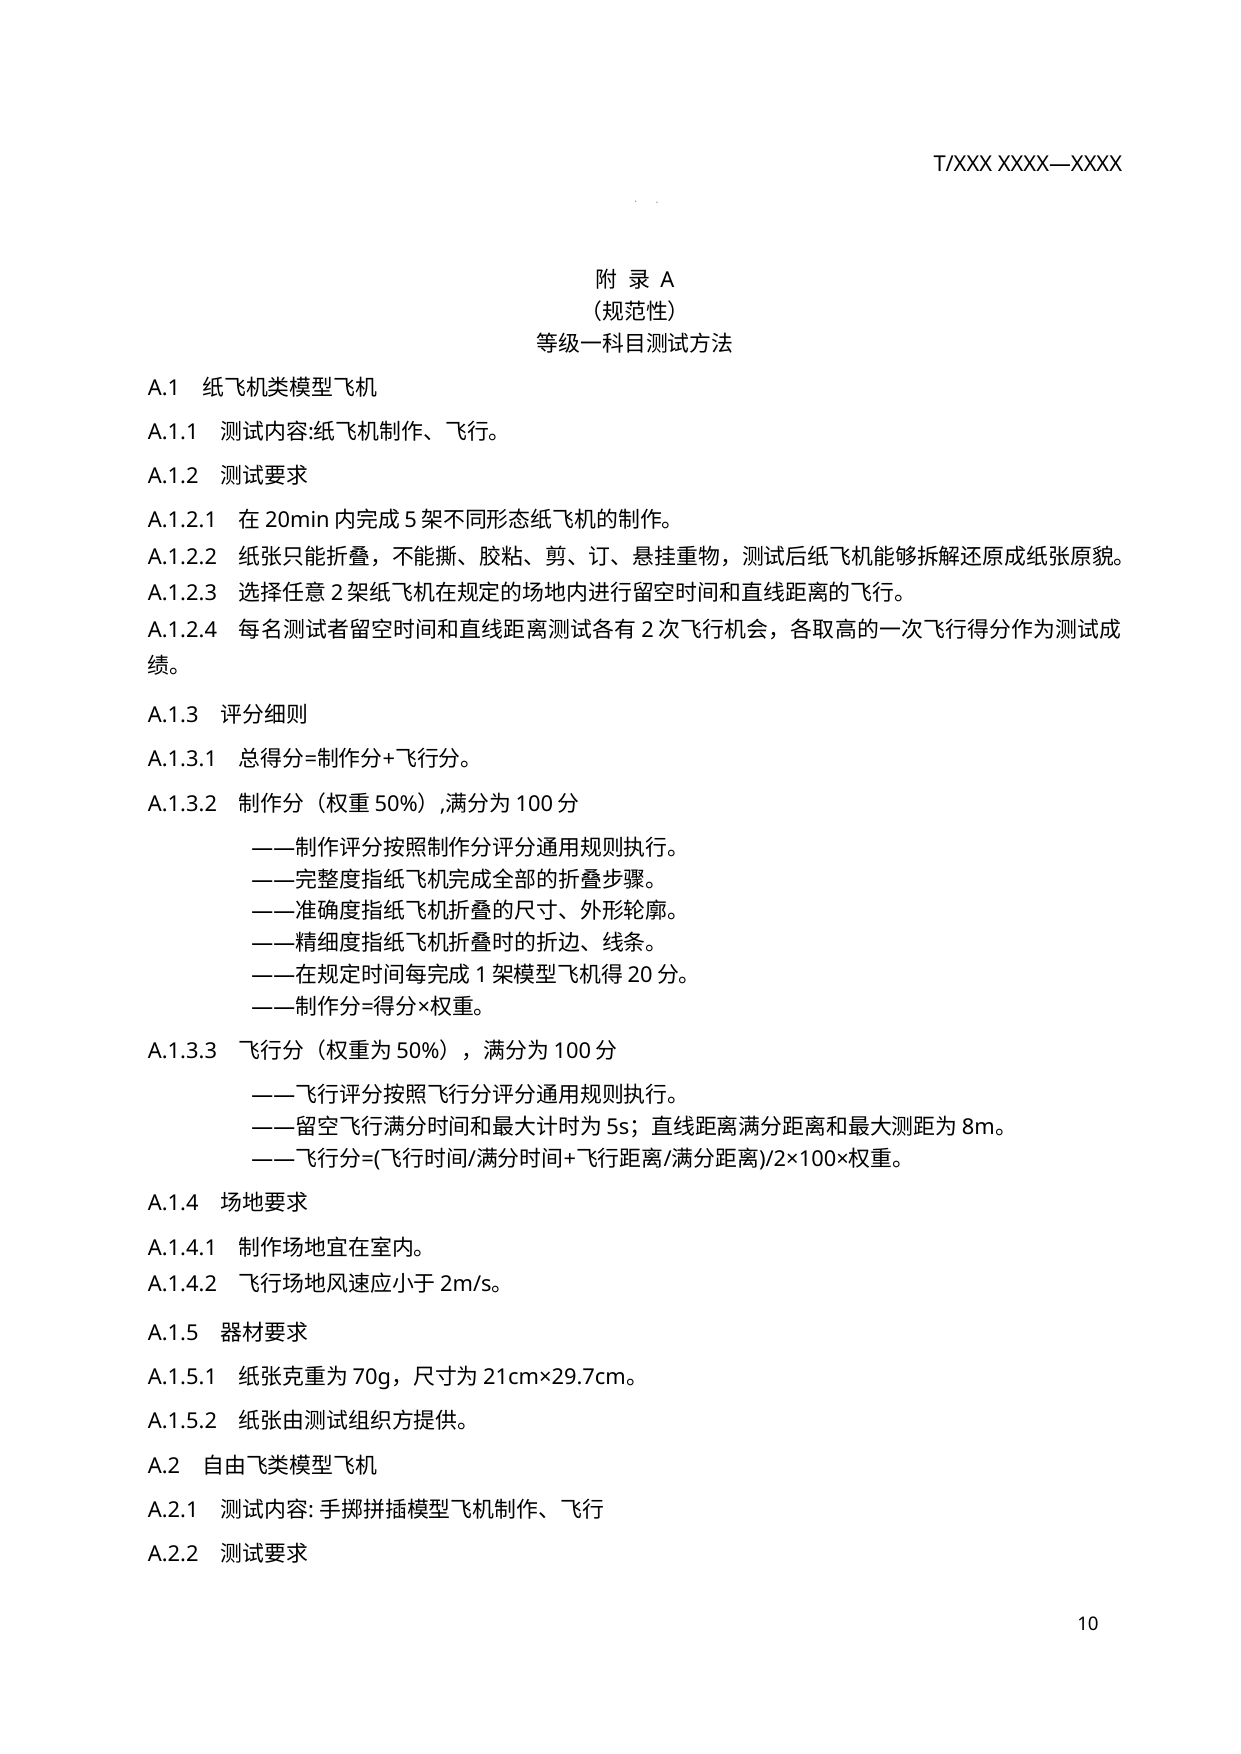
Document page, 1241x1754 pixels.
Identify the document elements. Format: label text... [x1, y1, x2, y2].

text 测试要求 [148, 458, 1122, 490]
text 每名测试者留空时间和直线距离测试各有2次飞行机会，各取高的一次飞行得分作为测试成绩。 [148, 612, 1122, 680]
text 飞行评分按照飞行分评分通用规则执行。 [251, 1077, 1122, 1109]
text （规范性） 等级一科目测试方法 [148, 262, 1122, 357]
text 制作分=得分×权重。 [251, 989, 1122, 1021]
text 场地要求 [148, 1185, 1122, 1217]
text 在20min内完成5架不同形态纸飞机的制作。 [148, 502, 1122, 534]
text 在规定时间每完成1架模型飞机得20分。 [251, 957, 1122, 989]
text 总得分=制作分+飞行分。 [148, 741, 1122, 773]
text 纸张由测试组织方提供。 [148, 1403, 1122, 1435]
text 纸张只能折叠，不能撕、胶粘、剪、订、悬挂重物，测试后纸飞机能够拆解还原成纸张原貌。 [148, 539, 1122, 571]
text 精细度指纸飞机折叠时的折边、线条。 [251, 925, 1122, 957]
text 测试要求 [148, 1536, 1122, 1568]
text 准确度指纸飞机折叠的尺寸、外形轮廓。 [251, 893, 1122, 925]
text 飞行场地风速应小于2m/s。 [148, 1266, 1122, 1298]
text 制作分（权重50%）,满分为100分 [148, 786, 1122, 817]
text 器材要求 [148, 1315, 1122, 1347]
text 自由飞类模型飞机 [148, 1448, 1122, 1479]
text 测试内容: 手掷拼插模型飞机制作、飞行 [148, 1492, 1122, 1524]
text 留空飞行满分时间和最大计时为5s；直线距离满分距离和最大测距为8m。 [251, 1109, 1122, 1141]
text 制作场地宜在室内。 [148, 1229, 1122, 1261]
text 选择任意2架纸飞机在规定的场地内进行留空时间和直线距离的飞行。 [148, 575, 1122, 607]
text 纸张克重为70g，尺寸为21cm×29.7cm。 [148, 1359, 1122, 1391]
text 飞行分（权重为50%），满分为100分 [148, 1033, 1122, 1065]
text 飞行分=(飞行时间/满分时间+飞行距离/满分距离)/2×100×权重。 [251, 1141, 1122, 1173]
text 纸飞机类模型飞机 [148, 370, 1122, 401]
text 完整度指纸飞机完成全部的折叠步骤。 [251, 862, 1122, 893]
text 制作评分按照制作分评分通用规则执行。 [251, 830, 1122, 862]
text 评分细则 [148, 697, 1122, 729]
text 测试内容:纸飞机制作、飞行。 [148, 414, 1122, 446]
